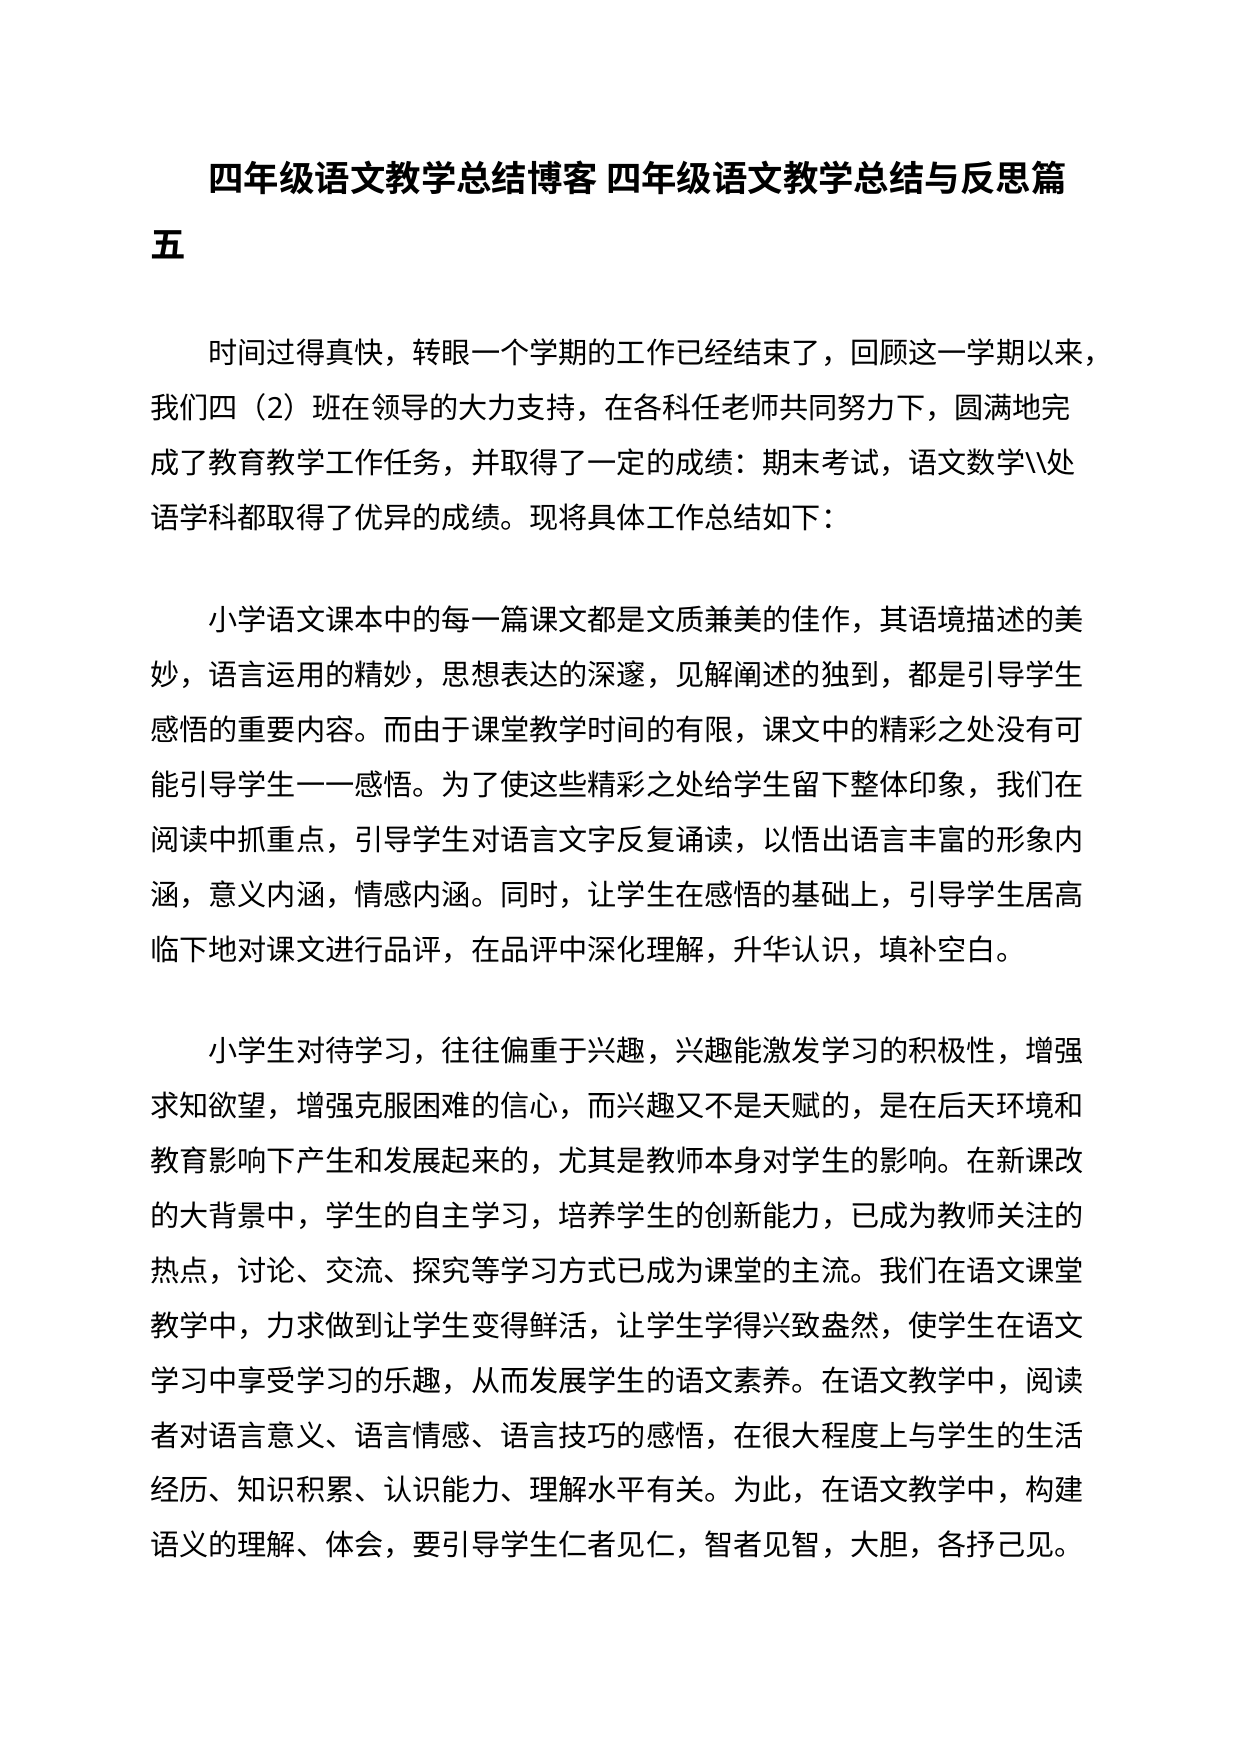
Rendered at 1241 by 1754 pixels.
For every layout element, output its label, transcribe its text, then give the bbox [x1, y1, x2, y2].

text 时间过得真快，转眼一个学期的工作已经结束了，回顾这一学期以来，我们四（2）班在领导的大力支持，在各科任老师共同努力下，圆满地完成了教育教学工作任务，并取得了一定的成绩：期末考试，语文数学\\处语学科都取得了优异的成绩。现将具体工作总结如下： [150, 330, 1090, 537]
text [150, 1028, 1090, 1564]
text 小学语文课本中的每一篇课文都是文质兼美的佳作，其语境描述的美妙，语言运用的精妙，思想表达的深邃，见解阐述的独到，都是引导学生感悟的重要内容。而由于课堂教学时间的有限，课文中的精彩之处没有可能引导学生一一感悟。为了使这些精彩之处给学生留下整体印象，我们在阅读中抓重点，引导学生对语言文字反复诵读，以悟出语言丰富的形象内涵，意义内涵，情感内涵。同时，让学生在感悟的基础上，引导学生居高临下地对课文进行品评，在品评中深化理解，升华认识，填补空白。 [150, 597, 1090, 968]
text 四年级语文教学总结博客 四年级语文教学总结与反思篇五 [150, 150, 1090, 268]
